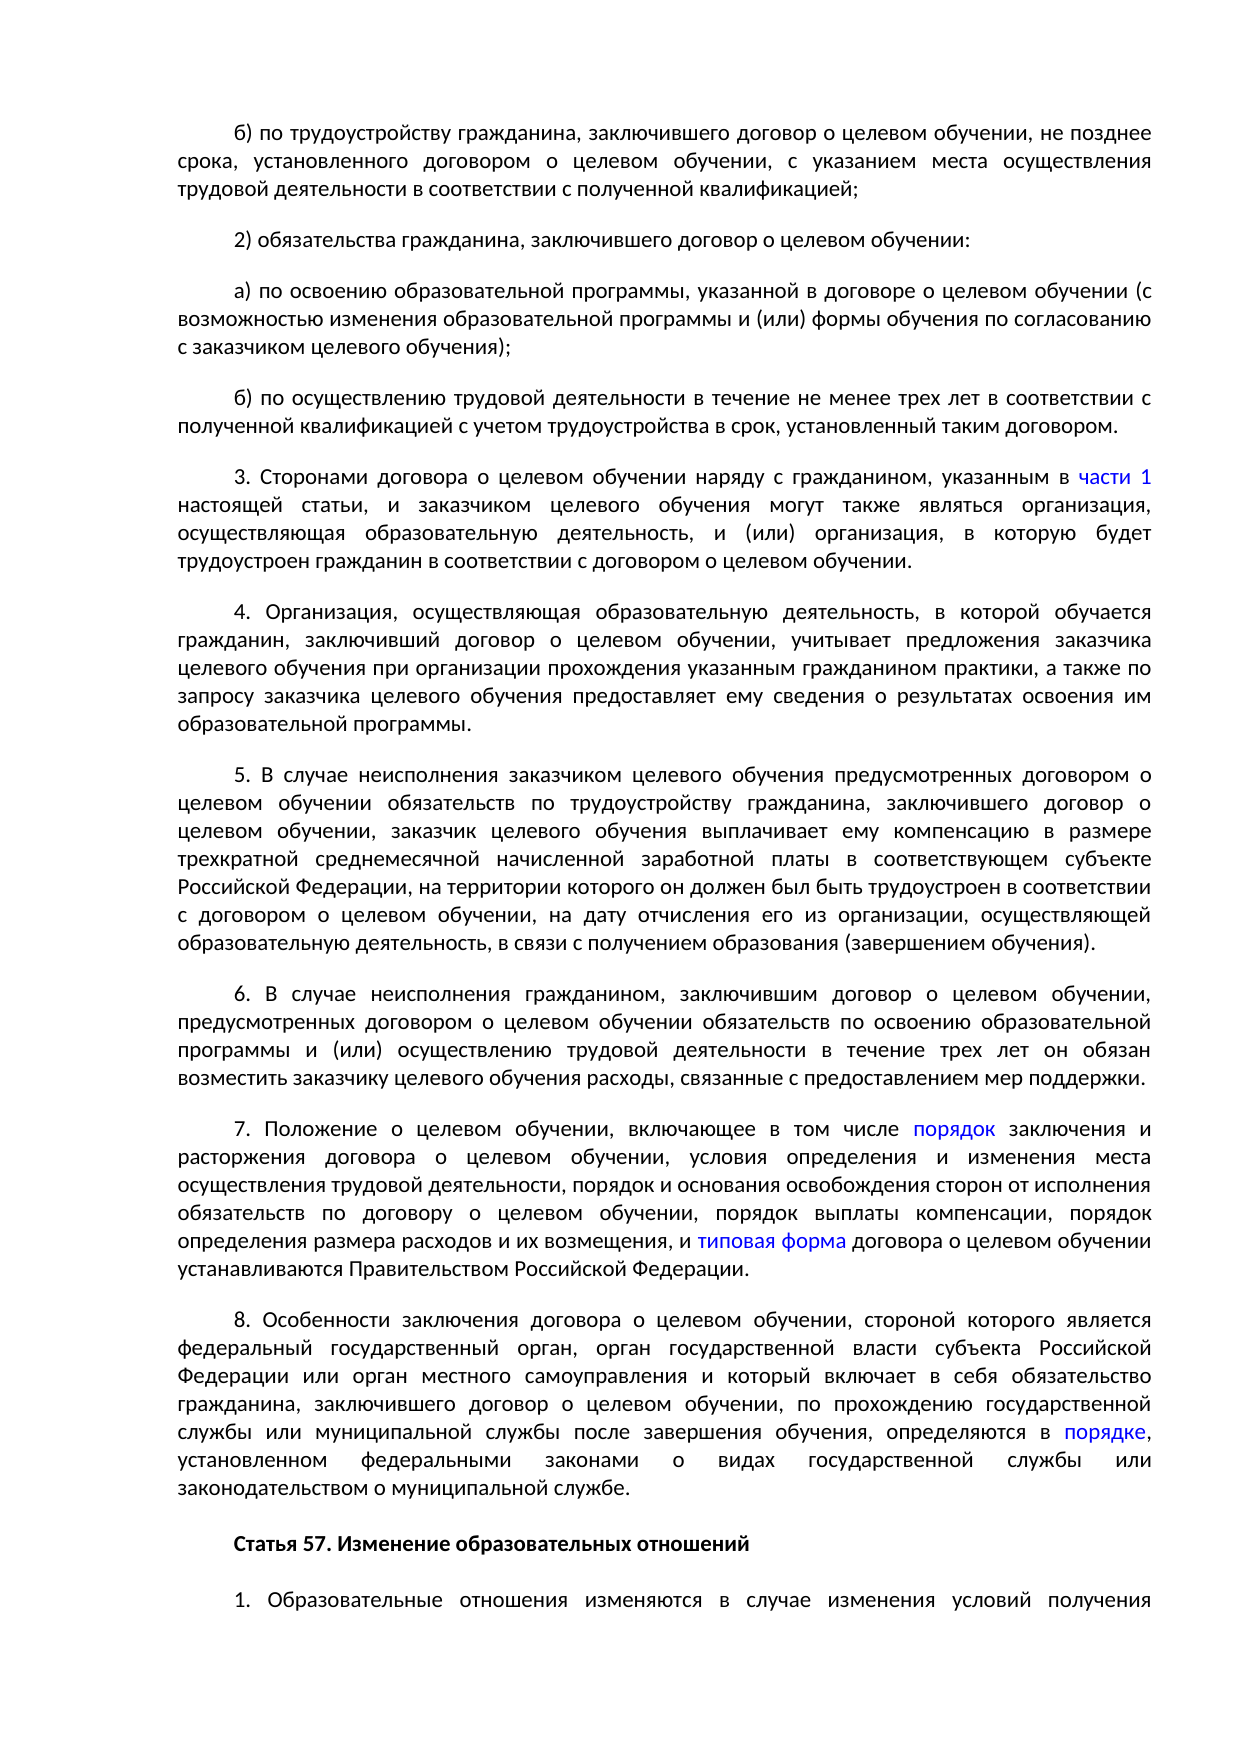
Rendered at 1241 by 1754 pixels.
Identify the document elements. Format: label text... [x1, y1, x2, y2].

text б) по осуществлению трудовой деятельности в течение не менее трех лет в соответствии с полученной квалификацией с учетом трудоустройства в срок, установленный таким договором. [177, 383, 1152, 439]
text б) по трудоустройству гражданина, заключившего договор о целевом обучении, не позднее срока, установленного договором о целевом обучении, с указанием места осуществления трудовой деятельности в соответствии с полученной квалификацией; [177, 118, 1152, 202]
title Статья 57. Изменение образовательных отношений [177, 1529, 1152, 1557]
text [177, 1585, 1152, 1613]
text 3. Сторонами договора о целевом обучении наряду с гражданином, указанным в части 1 настоящей статьи, и заказчиком целевого обучения могут также являться организация, осуществляющая образовательную деятельность, и (или) организация, в которую будет трудоустроен гражданин в соответствии с договором о целевом обучении. [177, 462, 1152, 574]
text 5. В случае неисполнения заказчиком целевого обучения предусмотренных договором о целевом обучении обязательств по трудоустройству гражданина, заключившего договор о целевом обучении, заказчик целевого обучения выплачивает ему компенсацию в размере трехкратной среднемесячной начисленной заработной платы в соответствующем субъекте Российской Федерации, на территории которого он должен был быть трудоустроен в соответствии с договором о целевом обучении, на дату отчисления его из организации, осуществляющей образовательную деятельность, в связи с получением образования (завершением обучения). [177, 760, 1152, 956]
text 8. Особенности заключения договора о целевом обучении, стороной которого является федеральный государственный орган, орган государственной власти субъекта Российской Федерации или орган местного самоуправления и который включает в себя обязательство гражданина, заключившего договор о целевом обучении, по прохождению государственной службы или муниципальной службы после завершения обучения, определяются в порядке, установленном федеральными законами о видах государственной службы или законодательством о муниципальной службе. [177, 1305, 1152, 1501]
text 2) обязательства гражданина, заключившего договор о целевом обучении: [177, 225, 1152, 253]
text 6. В случае неисполнения гражданином, заключившим договор о целевом обучении, предусмотренных договором о целевом обучении обязательств по освоению образовательной программы и (или) осуществлению трудовой деятельности в течение трех лет он обязан возместить заказчику целевого обучения расходы, связанные с предоставлением мер поддержки. [177, 979, 1152, 1091]
text 7. Положение о целевом обучении, включающее в том числе порядок заключения и расторжения договора о целевом обучении, условия определения и изменения места осуществления трудовой деятельности, порядок и основания освобождения сторон от исполнения обязательств по договору о целевом обучении, порядок выплаты компенсации, порядок определения размера расходов и их возмещения, и типовая форма договора о целевом обучении устанавливаются Правительством Российской Федерации. [177, 1114, 1152, 1282]
text 4. Организация, осуществляющая образовательную деятельность, в которой обучается гражданин, заключивший договор о целевом обучении, учитывает предложения заказчика целевого обучения при организации прохождения указанным гражданином практики, а также по запросу заказчика целевого обучения предоставляет ему сведения о результатах освоения им образовательной программы. [177, 597, 1152, 737]
text а) по освоению образовательной программы, указанной в договоре о целевом обучении (с возможностью изменения образовательной программы и (или) формы обучения по согласованию с заказчиком целевого обучения); [177, 276, 1152, 360]
